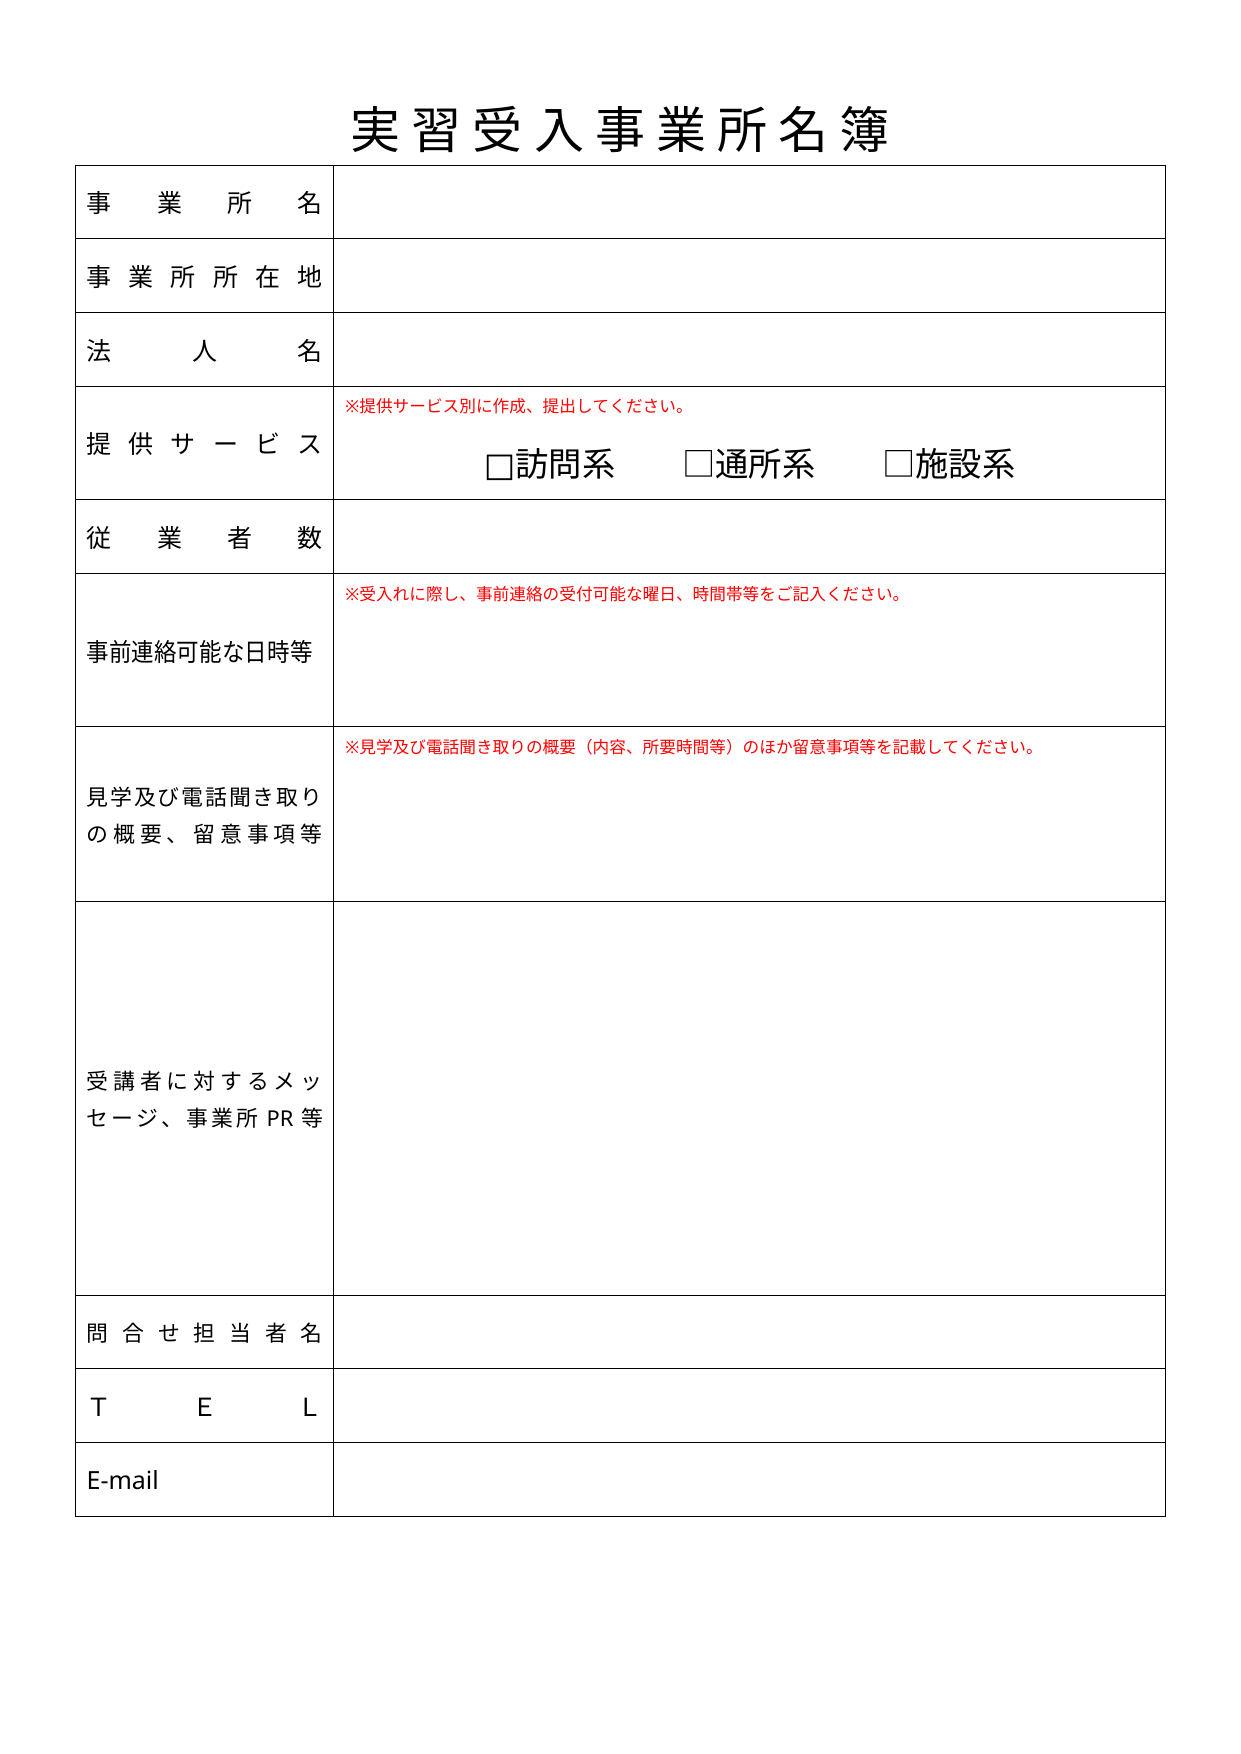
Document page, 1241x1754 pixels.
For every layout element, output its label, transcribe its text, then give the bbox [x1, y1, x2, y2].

table_cell [334, 500, 1165, 573]
table_cell 問合せ担当者名 [76, 1296, 333, 1368]
table_header 事業所名 [76, 166, 333, 238]
table_header [334, 166, 1165, 238]
table_cell 事業所所在地 [76, 239, 333, 312]
table_cell ※提供サービス別に作成、提出してください。 □訪問系 □通所系 □施設系 [334, 387, 1165, 499]
table_cell [334, 1369, 1165, 1442]
table_cell 従業者数 [76, 500, 333, 573]
table_cell ※見学及び電話聞き取りの概要（内容、所要時間等）のほか留意事項等を記載してください。 [334, 727, 1165, 901]
table_cell 見学及び電話聞き取りの概要、留意事項等 [76, 727, 333, 901]
table_cell 受講者に対するメッセージ、事業所PR等 [76, 902, 333, 1294]
table_cell 提供サービス [76, 387, 333, 499]
table_cell [334, 239, 1165, 312]
table_cell [334, 902, 1165, 1294]
table_cell [334, 1443, 1165, 1516]
table_cell 法人名 [76, 313, 333, 386]
text 実 習 受 入 事 業 所 名 簿 [75, 89, 1165, 164]
table_cell [334, 1296, 1165, 1368]
table_cell ※受入れに際し、事前連絡の受付可能な曜日、時間帯等をご記入ください。 [334, 574, 1165, 726]
table_cell 事前連絡可能な日時等 [76, 574, 333, 726]
table_cell [334, 313, 1165, 386]
table_cell E-mail [76, 1443, 333, 1516]
table_cell ＴＥＬ [76, 1369, 333, 1442]
